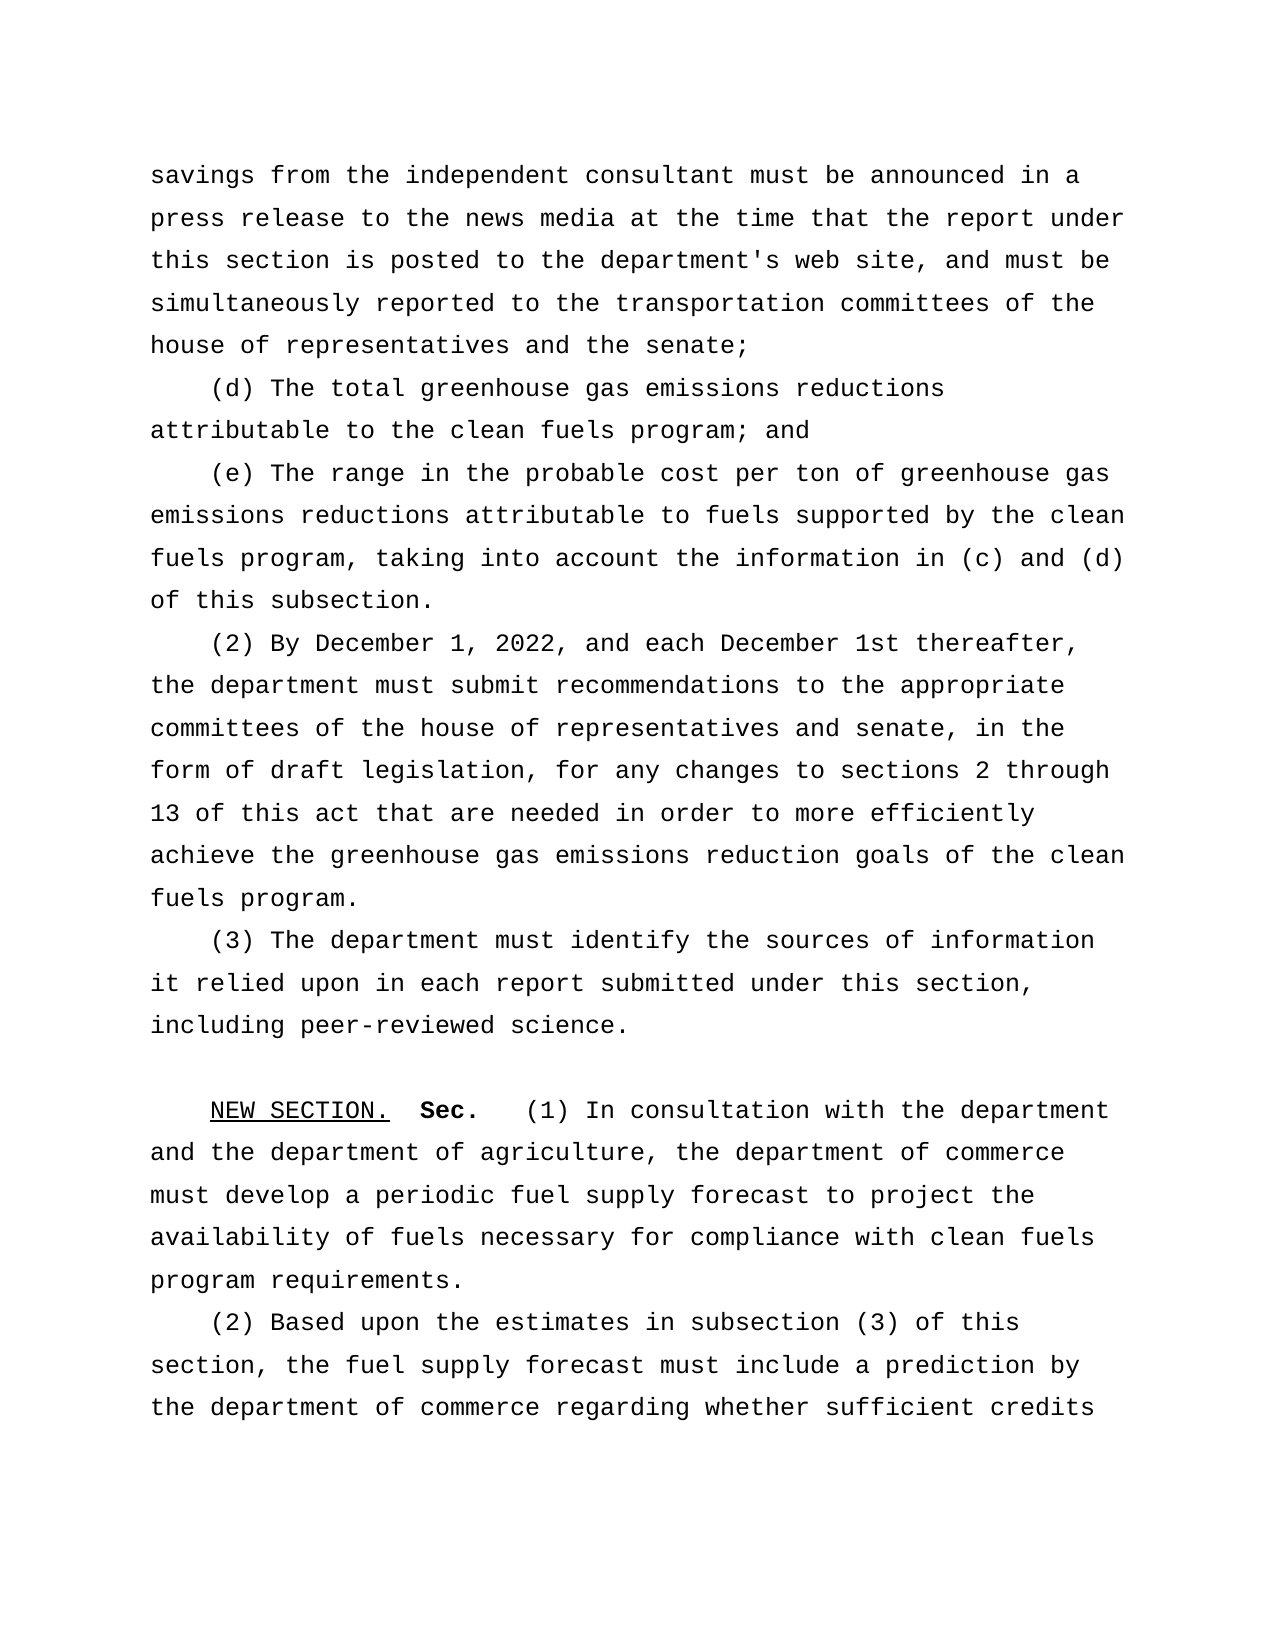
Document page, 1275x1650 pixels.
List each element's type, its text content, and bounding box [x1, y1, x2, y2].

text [150, 150, 1125, 362]
text (e) The range in the probable cost per ton of greenhouse gas emissions reductions attributable to fuels supported by the clean fuels program, taking into account the information in (c) and (d) of this subsection. [150, 447, 1125, 617]
text (3) The department must identify the sources of information it relied upon in each report submitted under this section, including peer-reviewed science. [150, 915, 1125, 1042]
text (2) By December 1, 2022, and each December 1st thereafter, the department must submit recommendations to the appropriate committees of the house of representatives and senate, in the form of draft legislation, for any changes to sections 2 through 13 of this act that are needed in order to more efficiently achieve the greenhouse gas emissions reduction goals of the clean fuels program. [150, 617, 1125, 915]
text (d) The total greenhouse gas emissions reductions attributable to the clean fuels program; and [150, 362, 1125, 447]
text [150, 1297, 1125, 1424]
text NEW SECTION. Sec. (1) In consultation with the department and the department of agriculture, the department of commerce must develop a periodic fuel supply forecast to project the availability of fuels necessary for compliance with clean fuels program requirements. [150, 1084, 1125, 1297]
